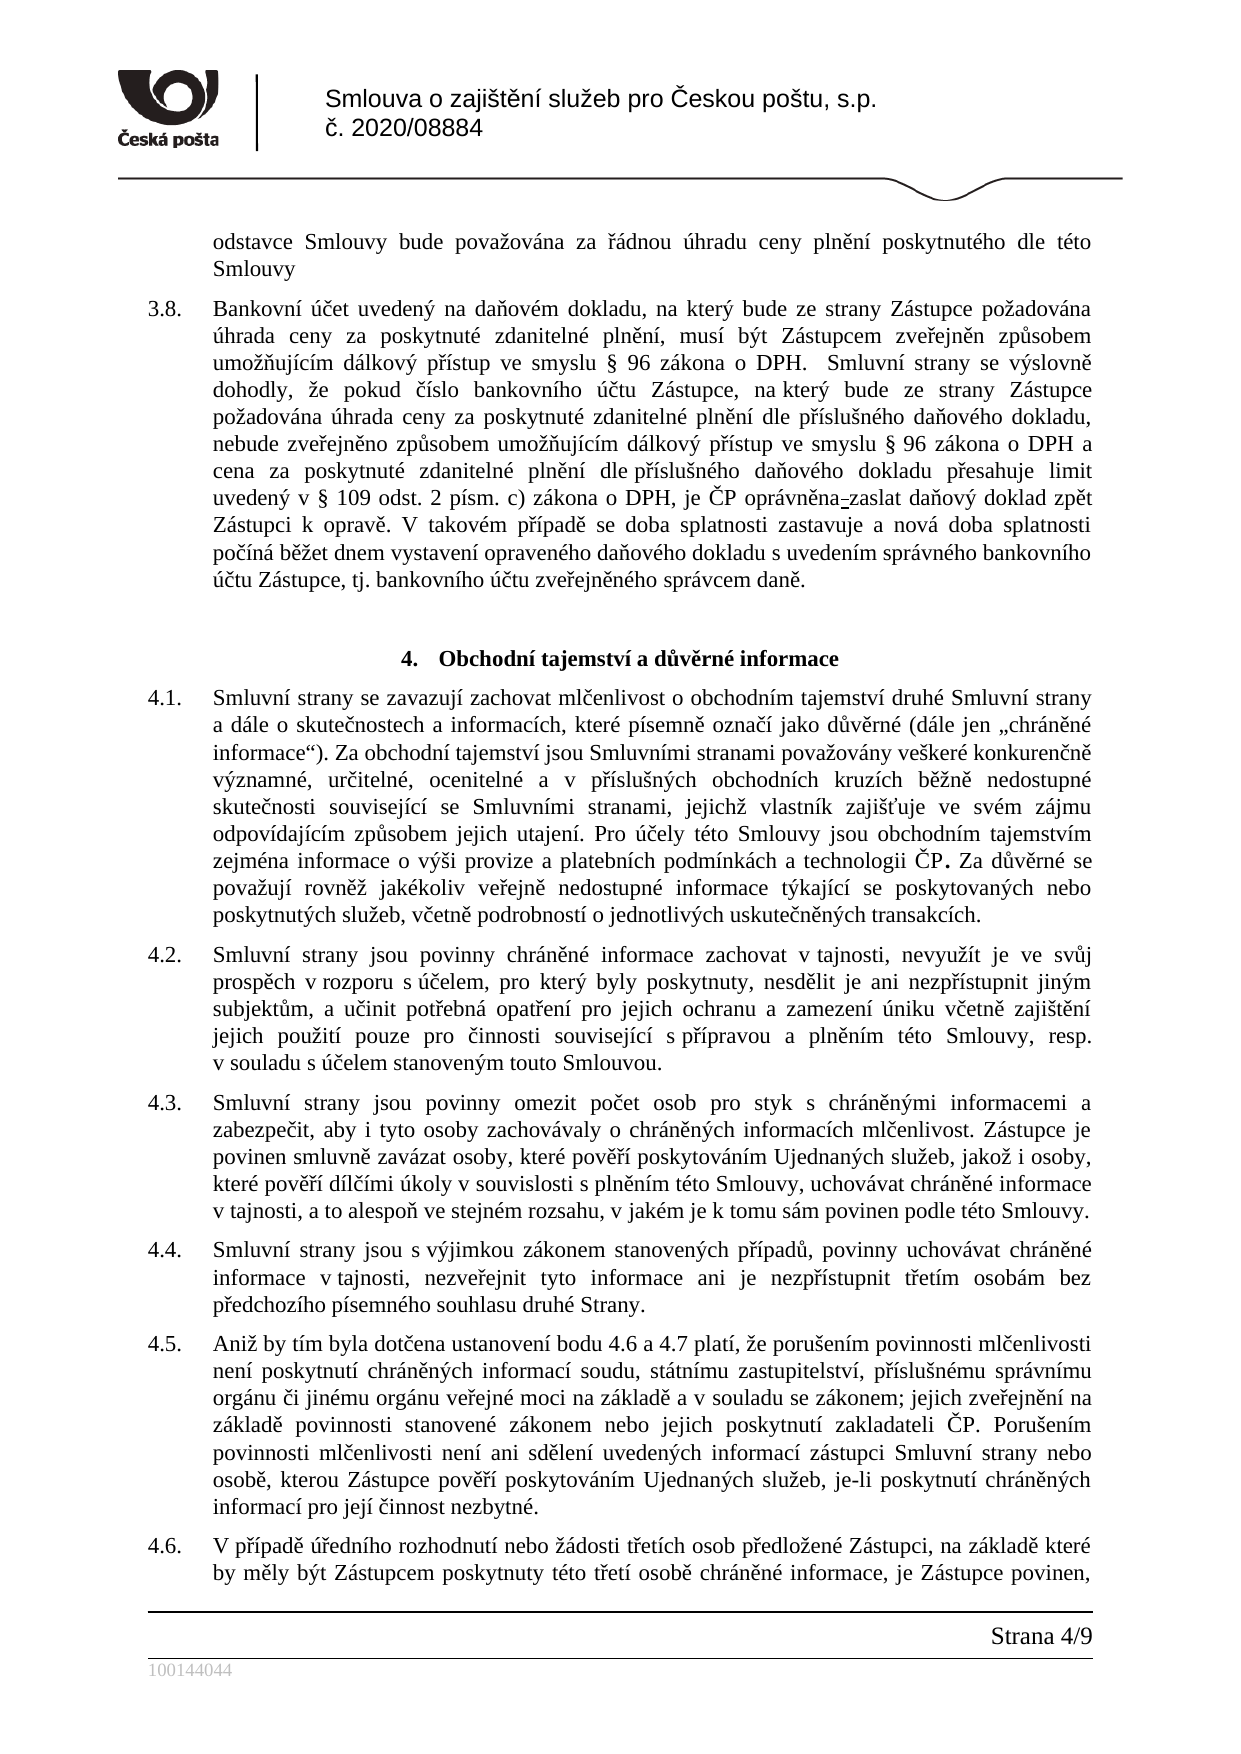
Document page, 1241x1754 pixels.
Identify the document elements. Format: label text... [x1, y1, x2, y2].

list Smluvní strany se zavazují zachovat mlčenlivost o obchodním tajemství druhé Smluvní strany a dále o skutečnostech a informacích, které písemně označí jako důvěrné (dále jen „chráněné informace“). Za obchodní tajemství jsou Smluvními stranami považovány veškeré konkurenčně významné, určitelné, ocenitelné a v příslušných obchodních kruzích běžně nedostupné skutečnosti související se Smluvními stranami, jejichž vlastník zajišťuje ve svém zájmu odpovídajícím způsobem jejich utajení. Pro účely této Smlouvy jsou obchodním tajemstvím zejména informace o výši provize a platebních podmínkách a technologii ČP. Za důvěrné se považují rovněž jakékoliv veřejně nedostupné informace týkající se poskytovaných nebo poskytnutých služeb, včetně podrobností o jednotlivých uskutečněných transakcích. [148, 684, 1093, 928]
list Smluvní strany jsou povinny chráněné informace zachovat v tajnosti, nevyužít je ve svůj prospěch v rozporu s účelem, pro který byly poskytnuty, nesdělit je ani nezpřístupnit jiným subjektům, a učinit potřebná opatření pro jejich ochranu a zamezení úniku včetně zajištění jejich použití pouze pro činnosti související s přípravou a plněním této Smlouvy, resp. v souladu s účelem stanoveným touto Smlouvou. [148, 940, 1093, 1076]
list Bankovní účet uvedený na daňovém dokladu, na který bude ze strany Zástupce požadována úhrada ceny za poskytnuté zdanitelné plnění, musí být Zástupcem zveřejněn způsobem umožňujícím dálkový přístup ve smyslu § 96 zákona o DPH. Smluvní strany se výslovně dohodly, že pokud číslo bankovního účtu Zástupce, na který bude ze strany Zástupce požadována úhrada ceny za poskytnuté zdanitelné plnění dle příslušného daňového dokladu, nebude zveřejněno způsobem umožňujícím dálkový přístup ve smyslu § 96 zákona o DPH a cena za poskytnuté zdanitelné plnění dle příslušného daňového dokladu přesahuje limit uvedený v § 109 odst. 2 písm. c) zákona o DPH, je ČP oprávněna zaslat daňový doklad zpět Zástupci k opravě. V takovém případě se doba splatnosti zastavuje a nová doba splatnosti počíná běžet dnem vystavení opraveného daňového dokladu s uvedením správného bankovního účtu Zástupce, tj. bankovního účtu zveřejněného správcem daně. [148, 294, 1093, 592]
list Smluvní strany jsou povinny omezit počet osob pro styk s chráněnými informacemi a zabezpečit, aby i tyto osoby zachovávaly o chráněných informacích mlčenlivost. Zástupce je povinen smluvně zavázat osoby, které pověří poskytováním Ujednaných služeb, jakož i osoby, které pověří dílčími úkoly v souvislosti s plněním této Smlouvy, uchovávat chráněné informace v tajnosti, a to alespoň ve stejném rozsahu, v jakém je k tomu sám povinen podle této Smlouvy. [148, 1088, 1093, 1224]
list Aniž by tím byla dotčena ustanovení bodu 4.6 a 4.7 platí, že porušením povinnosti mlčenlivosti není poskytnutí chráněných informací soudu, státnímu zastupitelství, příslušnému správnímu orgánu či jinému orgánu veřejné moci na základě a v souladu se zákonem; jejich zveřejnění na základě povinnosti stanovené zákonem nebo jejich poskytnutí zakladateli ČP. Porušením povinnosti mlčenlivosti není ani sdělení uvedených informací zástupci Smluvní strany nebo osobě, kterou Zástupce pověří poskytováním Ujednaných služeb, je-li poskytnutí chráněných informací pro její činnost nezbytné. [148, 1330, 1093, 1519]
list Smluvní strany jsou s výjimkou zákonem stanovených případů, povinny uchovávat chráněné informace v tajnosti, nezveřejnit tyto informace ani je nezpřístupnit třetím osobám bez předchozího písemného souhlasu druhé Strany. [148, 1236, 1093, 1317]
picture [118, 70, 219, 148]
list Obchodní tajemství a důvěrné informace [148, 644, 1093, 672]
picture [118, 177, 1123, 201]
